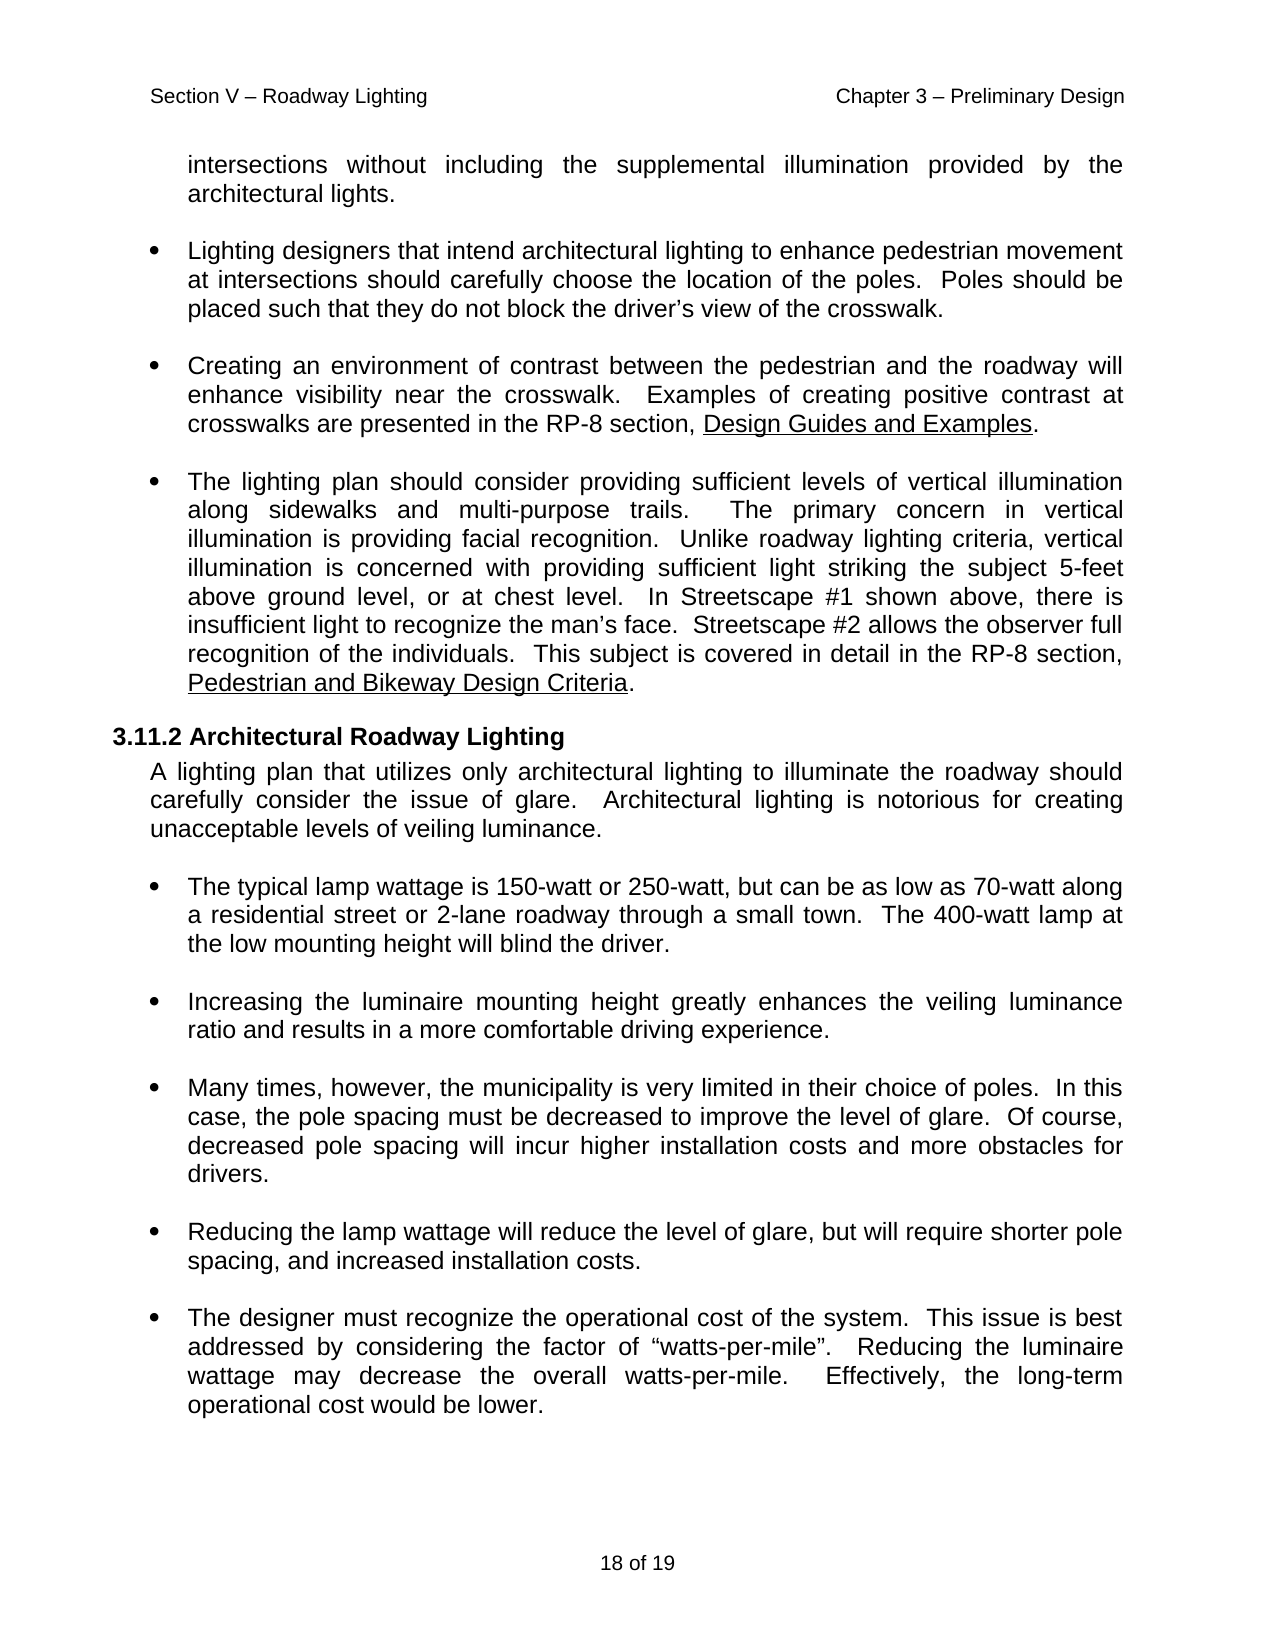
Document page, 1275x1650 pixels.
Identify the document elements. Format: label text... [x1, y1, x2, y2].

list Reducing the lamp wattage will reduce the level of glare, but will require shorter pole spacing, and increased installation costs. [150, 1217, 1125, 1274]
list Creating an environment of contrast between the pedestrian and the roadway will enhance visibility near the crosswalk. Examples of creating positive contrast at crosswalks are presented in the RP-8 section, Design Guides and Examples. [150, 351, 1125, 438]
text A lighting plan that utilizes only architectural lighting to illuminate the roadway should carefully consider the issue of glare. Architectural lighting is notorious for creating unacceptable levels of veiling luminance. [150, 757, 1125, 843]
subtitle 3.11.2 Architectural Roadway Lighting [112, 722, 1125, 750]
list Many times, however, the municipality is very limited in their choice of poles. In this case, the pole spacing must be decreased to improve the level of glare. Of course, decreased pole spacing will incur higher installation costs and more obstacles for drivers. [150, 1073, 1125, 1188]
list Lighting designers that intend architectural lighting to enhance pedestrian movement at intersections should carefully choose the location of the poles. Poles should be placed such that they do not block the driver’s view of the crosswalk. [150, 236, 1125, 323]
list The designer must recognize the operational cost of the system. This issue is best addressed by considering the factor of “watts-per-mile”. Reducing the luminaire wattage may decrease the overall watts-per-mile. Effectively, the long-term operational cost would be lower. [150, 1303, 1125, 1418]
list The lighting plan should consider providing sufficient levels of vertical illumination along sidewalks and multi-purpose trails. The primary concern in vertical illumination is providing facial recognition. Unlike roadway lighting criteria, vertical illumination is concerned with providing sufficient light striking the subject 5-feet above ground level, or at chest level. In Streetscape #1 shown above, there is insufficient light to recognize the man’s face. Streetscape #2 allows the observer full recognition of the individuals. This subject is covered in detail in the RP-8 section, Pedestrian and Bikeway Design Criteria. [150, 466, 1125, 697]
list The typical lamp wattage is 150-watt or 250-watt, but can be as low as 70-watt along a residential street or 2-lane roadway through a small town. The 400-watt lamp at the low mounting height will blind the driver. [150, 872, 1125, 958]
list Increasing the luminaire mounting height greatly enhances the veiling luminance ratio and results in a more comfortable driving experience. [150, 987, 1125, 1044]
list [150, 150, 1125, 207]
